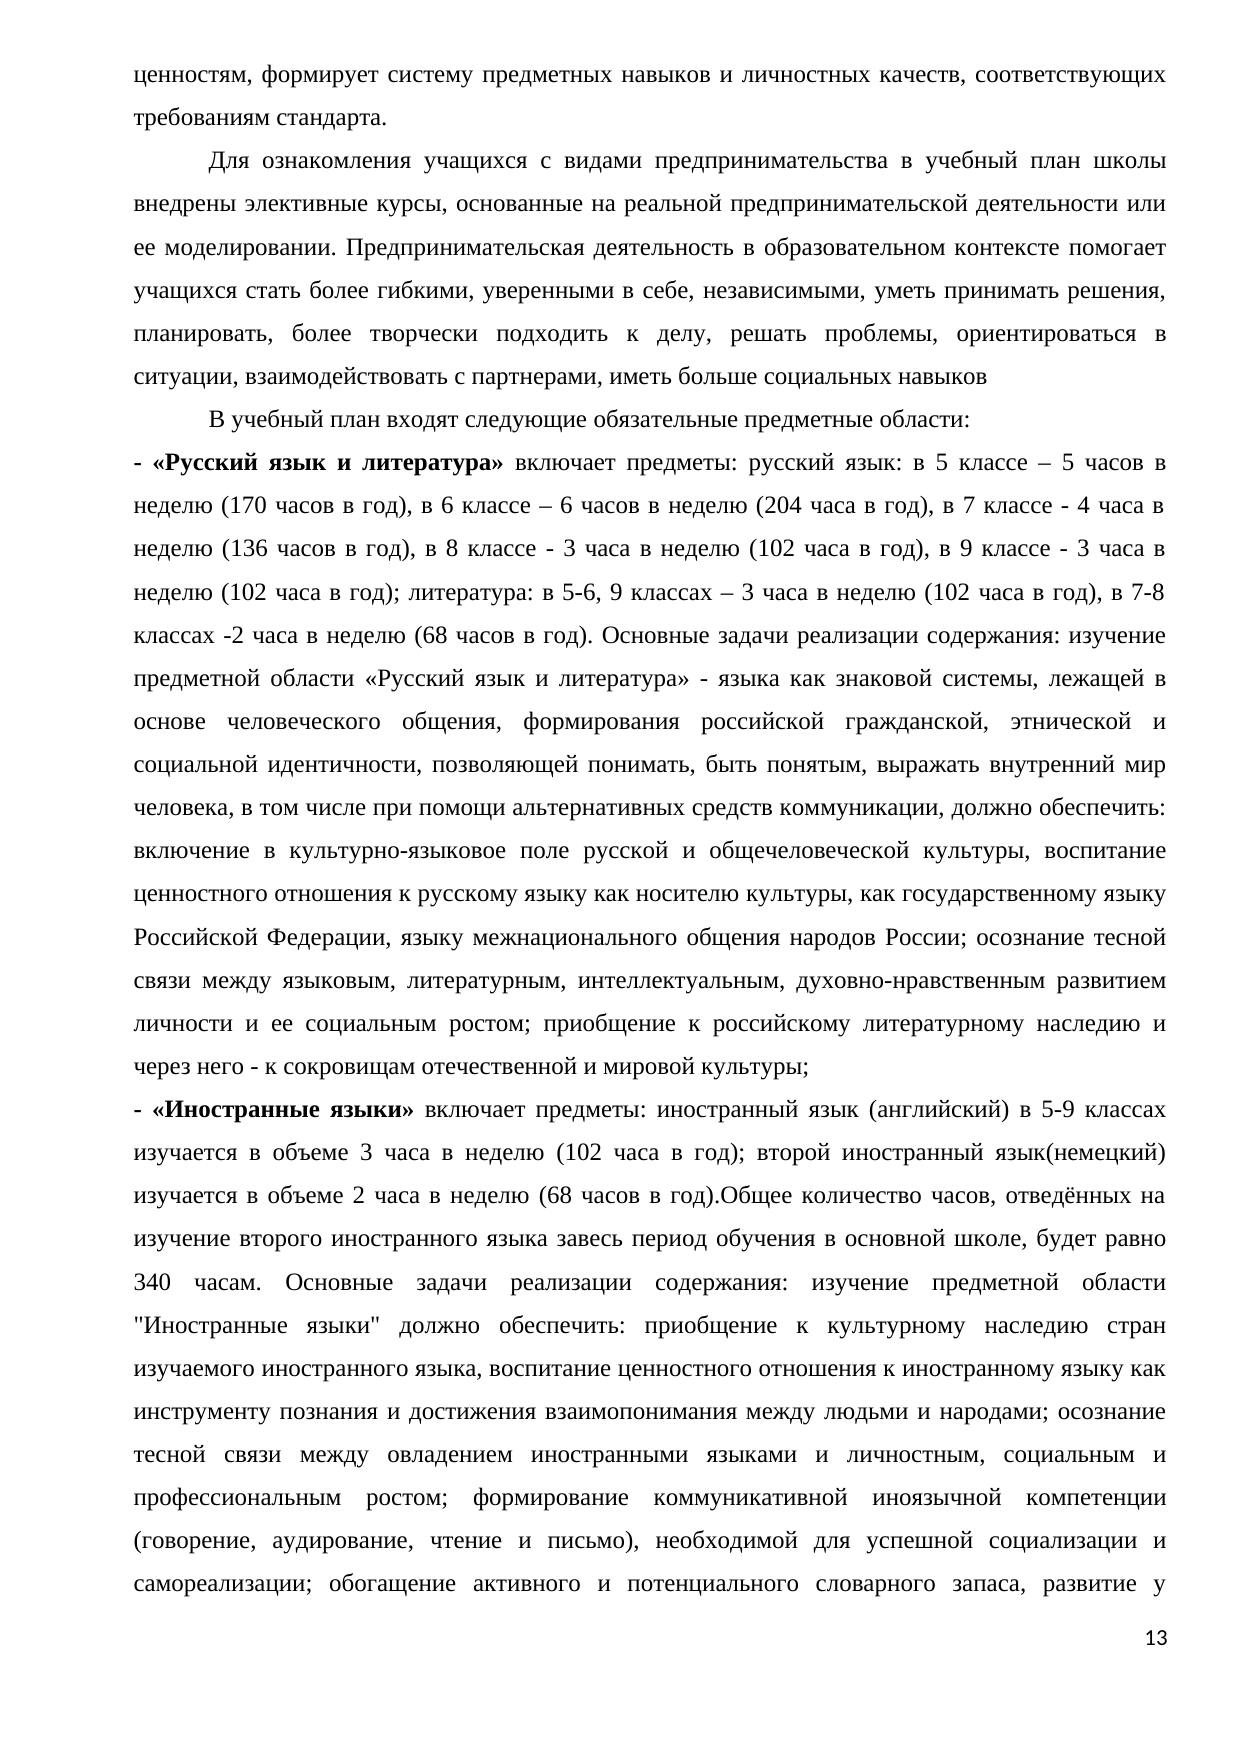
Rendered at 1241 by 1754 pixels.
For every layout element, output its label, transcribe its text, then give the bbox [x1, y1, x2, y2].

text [133, 59, 1167, 131]
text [133, 1094, 1167, 1597]
text Для ознакомления учащихся с видами предпринимательства в учебный план школы внедрены элективные курсы, основанные на реальной предпринимательской деятельности или ее моделировании. Предпринимательская деятельность в образовательном контексте помогает учащихся стать более гибкими, уверенными в себе, независимыми, уметь принимать решения, планировать, более творчески подходить к делу, решать проблемы, ориентироваться в ситуации, взаимодействовать с партнерами, иметь больше социальных навыков [133, 145, 1167, 390]
text В учебный план входят следующие обязательные предметные области: [133, 404, 1167, 433]
text - «Русский язык и литература» включает предметы: русский язык: в 5 классе – 5 часов в неделю (170 часов в год), в 6 классе – 6 часов в неделю (204 часа в год), в 7 классе - 4 часа в неделю (136 часов в год), в 8 классе - 3 часа в неделю (102 часа в год), в 9 классе - 3 часа в неделю (102 часа в год); литература: в 5-6, 9 классах – 3 часа в неделю (102 часа в год), в 7-8 классах -2 часа в неделю (68 часов в год). Основные задачи реализации содержания: изучение предметной области «Русский язык и литература» - языка как знаковой системы, лежащей в основе человеческого общения, формирования российской гражданской, этнической и социальной идентичности, позволяющей понимать, быть понятым, выражать внутренний мир человека, в том числе при помощи альтернативных средств коммуникации, должно обеспечить: включение в культурно-языковое поле русской и общечеловеческой культуры, воспитание ценностного отношения к русскому языку как носителю культуры, как государственному языку Российской Федерации, языку межнационального общения народов России; осознание тесной связи между языковым, литературным, интеллектуальным, духовно-нравственным развитием личности и ее социальным ростом; приобщение к российскому литературному наследию и через него - к сокровищам отечественной и мировой культуры; [133, 447, 1167, 1080]
